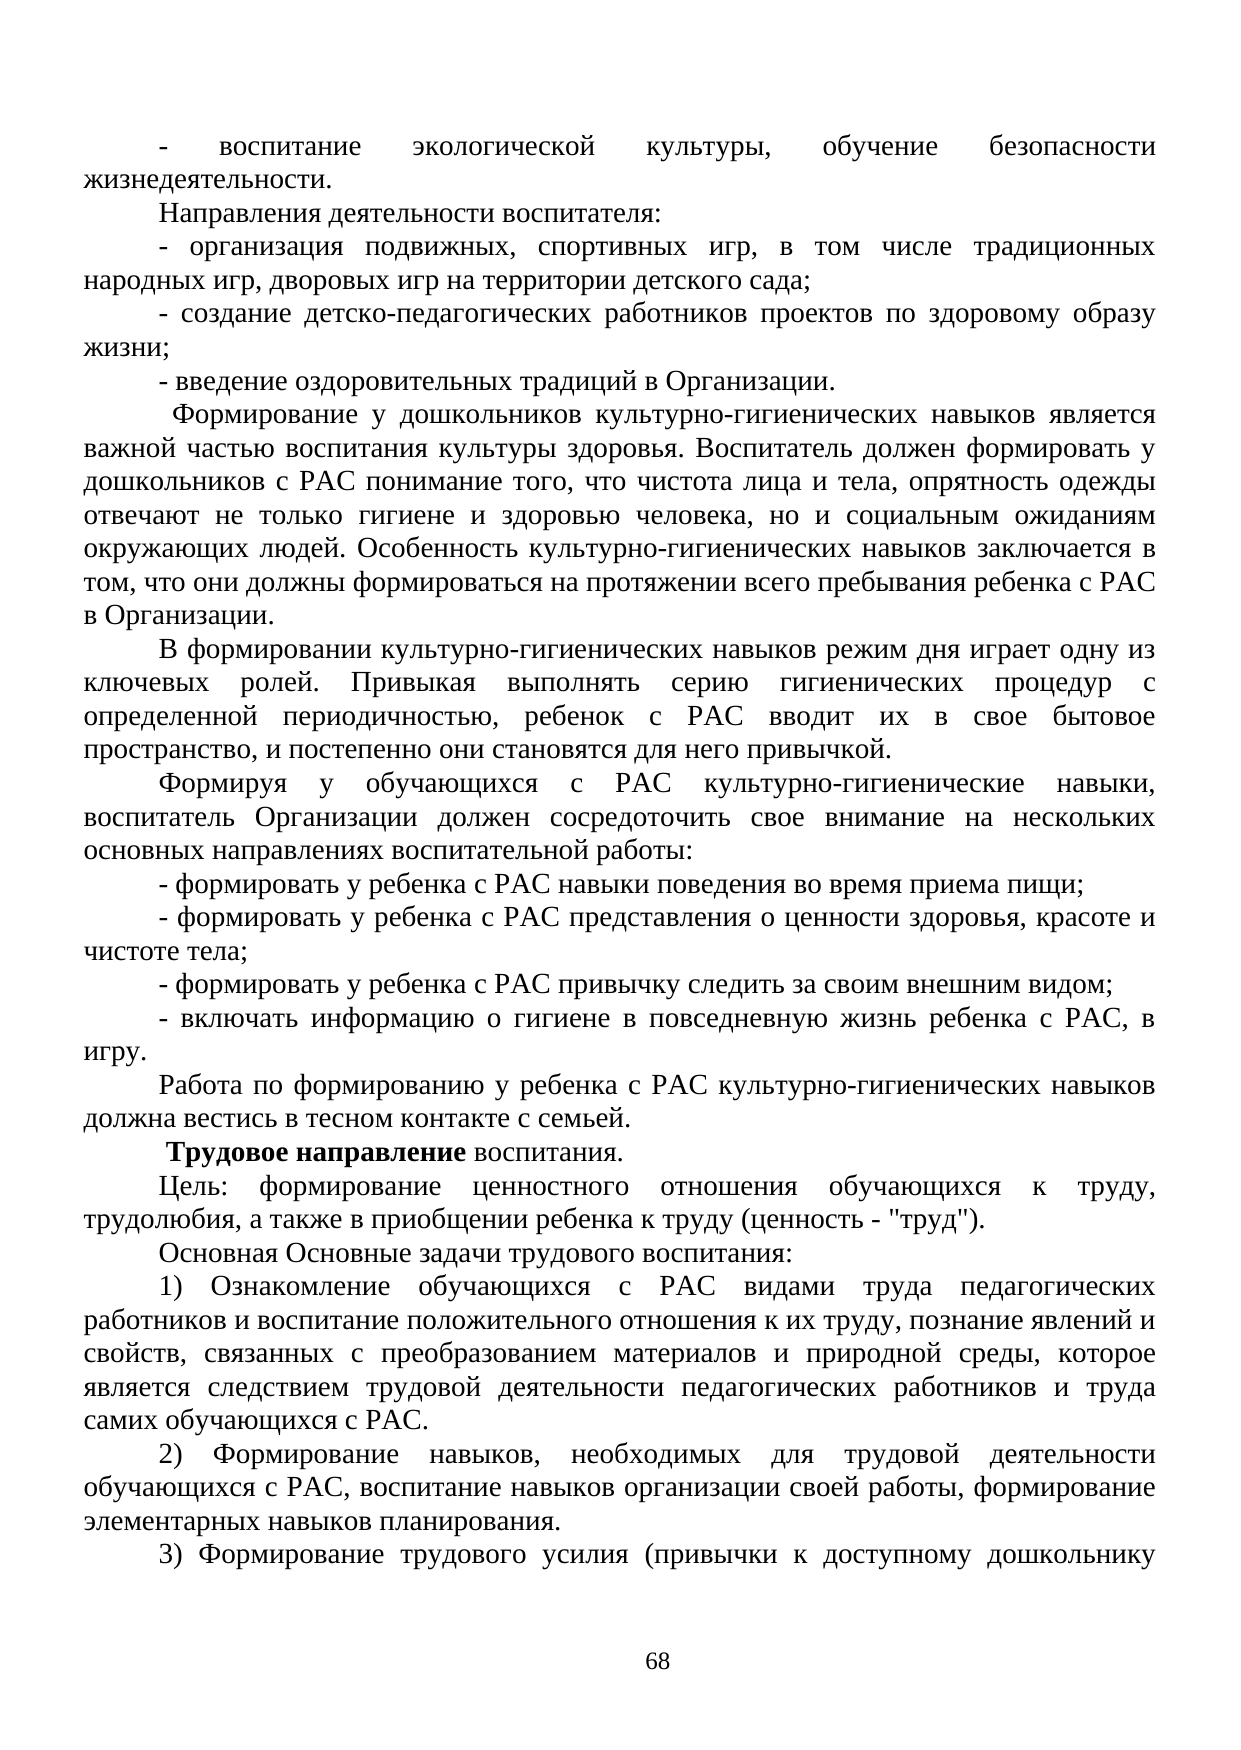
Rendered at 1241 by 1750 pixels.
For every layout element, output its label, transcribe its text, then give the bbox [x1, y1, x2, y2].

text - организация подвижных, спортивных игр, в том числе традиционных народных игр, дворовых игр на территории детского сада; [83, 228, 1157, 296]
text Направления деятельности воспитателя: [83, 195, 1157, 228]
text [83, 1537, 1157, 1570]
text - создание детско-педагогических работников проектов по здоровому образу жизни; [83, 296, 1157, 363]
text Работа по формированию у ребенка с РАС культурно-гигиенических навыков должна вестись в тесном контакте с семьей. [83, 1067, 1157, 1134]
text - введение оздоровительных традиций в Организации. [83, 363, 1157, 396]
text Основная Основные задачи трудового воспитания: [83, 1235, 1157, 1268]
text Формируя у обучающихся с РАС культурно-гигиенические навыки, воспитатель Организации должен сосредоточить свое внимание на нескольких основных направлениях воспитательной работы: [83, 765, 1157, 866]
text - формировать у ребенка с РАС привычку следить за своим внешним видом; [83, 966, 1157, 1000]
text - воспитание экологической культуры, обучение безопасности жизнедеятельности. [83, 128, 1157, 195]
text 2) Формирование навыков, необходимых для трудовой деятельности обучающихся с РАС, воспитание навыков организации своей работы, формирование элементарных навыков планирования. [83, 1436, 1157, 1537]
text Трудовое направление воспитания. [83, 1134, 1157, 1168]
text 1) Ознакомление обучающихся с РАС видами труда педагогических работников и воспитание положительного отношения к их труду, познание явлений и свойств, связанных с преобразованием материалов и природной среды, которое является следствием трудовой деятельности педагогических работников и труда самих обучающихся с РАС. [83, 1268, 1157, 1436]
text - включать информацию о гигиене в повседневную жизнь ребенка с РАС, в игру. [83, 1000, 1157, 1067]
text Цель: формирование ценностного отношения обучающихся к труду, трудолюбия, а также в приобщении ребенка к труду (ценность - "труд"). [83, 1168, 1157, 1235]
text - формировать у ребенка с РАС представления о ценности здоровья, красоте и чистоте тела; [83, 899, 1157, 966]
text Формирование у дошкольников культурно-гигиенических навыков является важной частью воспитания культуры здоровья. Воспитатель должен формировать у дошкольников с РАС понимание того, что чистота лица и тела, опрятность одежды отвечают не только гигиене и здоровью человека, но и социальным ожиданиям окружающих людей. Особенность культурно-гигиенических навыков заключается в том, что они должны формироваться на протяжении всего пребывания ребенка с РАС в Организации. [83, 396, 1157, 631]
text - формировать у ребенка с РАС навыки поведения во время приема пищи; [83, 866, 1157, 899]
text В формировании культурно-гигиенических навыков режим дня играет одну из ключевых ролей. Привыкая выполнять серию гигиенических процедур с определенной периодичностью, ребенок с РАС вводит их в свое бытовое пространство, и постепенно они становятся для него привычкой. [83, 631, 1157, 765]
